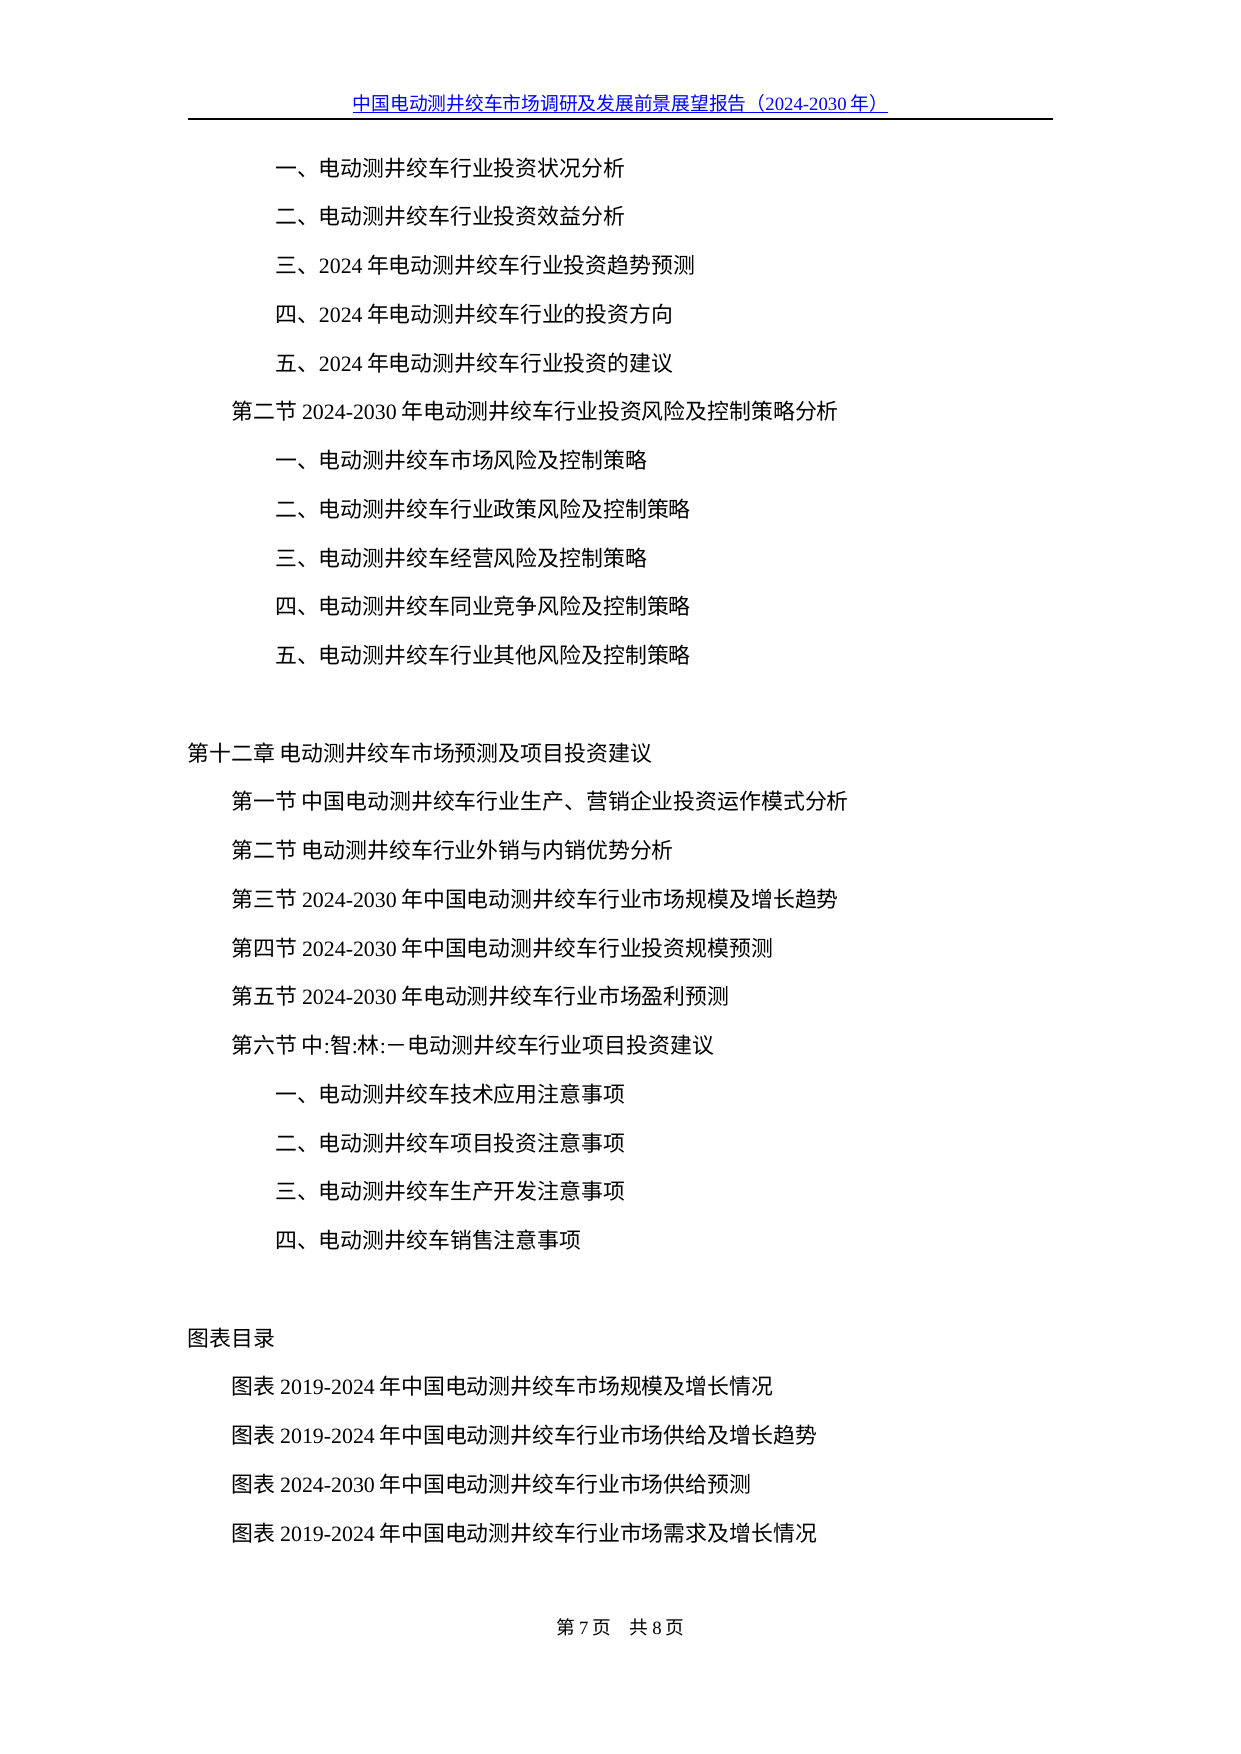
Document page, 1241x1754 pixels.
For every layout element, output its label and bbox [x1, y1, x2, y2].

text [187, 150, 1053, 1548]
